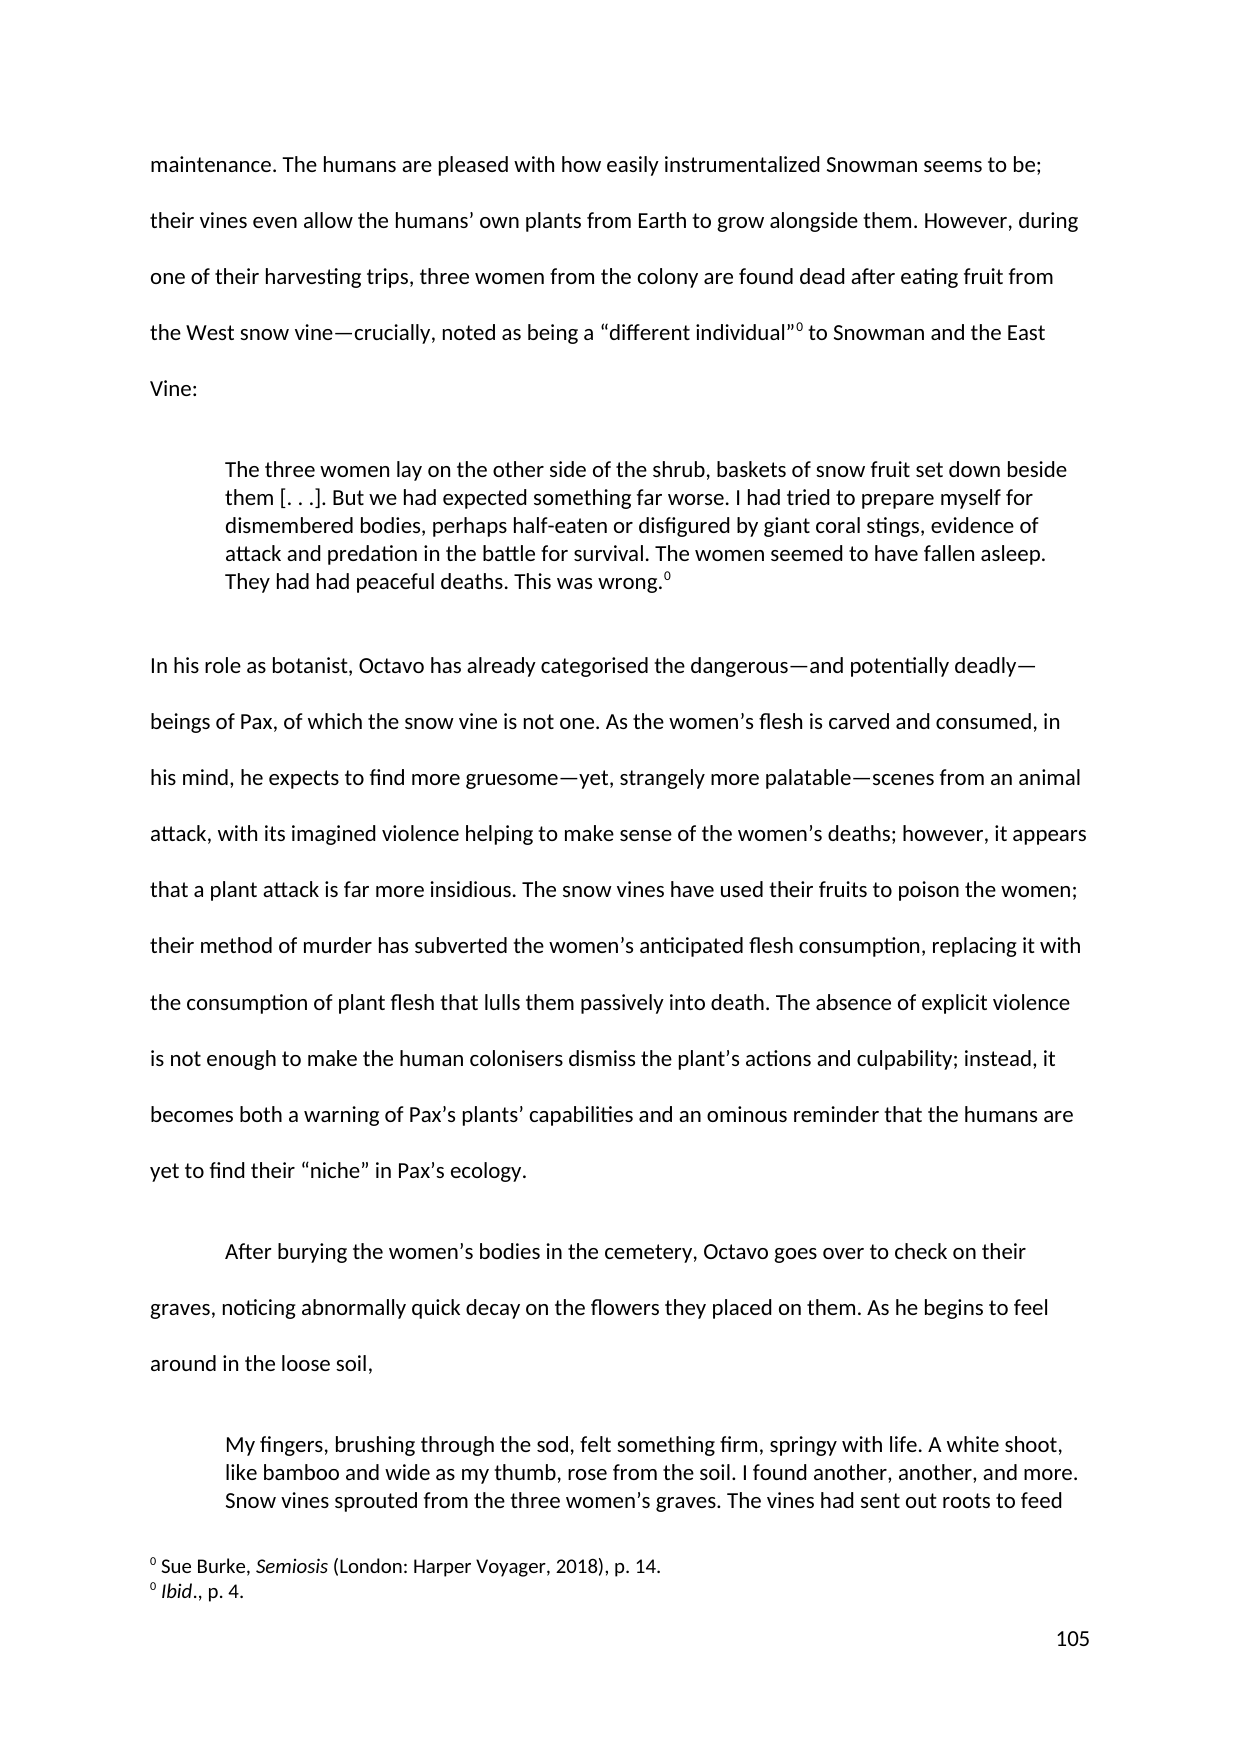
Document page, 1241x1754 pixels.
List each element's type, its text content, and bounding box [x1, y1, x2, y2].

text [150, 150, 1090, 402]
text The three women lay on the other side of the shrub, baskets of snow fruit set down beside them [. . .]. But we had expected something far worse. I had tried to prepare myself for dismembered bodies, perhaps half-eaten or disfigured by giant coral stings, evidence of attack and predation in the battle for survival. The women seemed to have fallen asleep. They had had peaceful deaths. This was wrong. [225, 455, 1090, 595]
text After burying the women’s bodies in the cemetery, Octavo goes over to check on their graves, noticing abnormally quick decay on the flowers they placed on them. As he begins to feel around in the loose soil, [150, 1237, 1090, 1377]
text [225, 1430, 1090, 1514]
text In his role as botanist, Octavo has already categorised the dangerous—and potentially deadly—beings of Pax, of which the snow vine is not one. As the women’s flesh is carved and consumed, in his mind, he expects to find more gruesome—yet, strangely more palatable—scenes from an animal attack, with its imagined violence helping to make sense of the women’s deaths; however, it appears that a plant attack is far more insidious. The snow vines have used their fruits to poison the women; their method of murder has subverted the women’s anticipated flesh consumption, replacing it with the consumption of plant flesh that lulls them passively into death. The absence of explicit violence is not enough to make the human colonisers dismiss the plant’s actions and culpability; instead, it becomes both a warning of Pax’s plants’ capabilities and an ominous reminder that the humans are yet to find their “niche” in Pax’s ecology. [150, 651, 1090, 1184]
